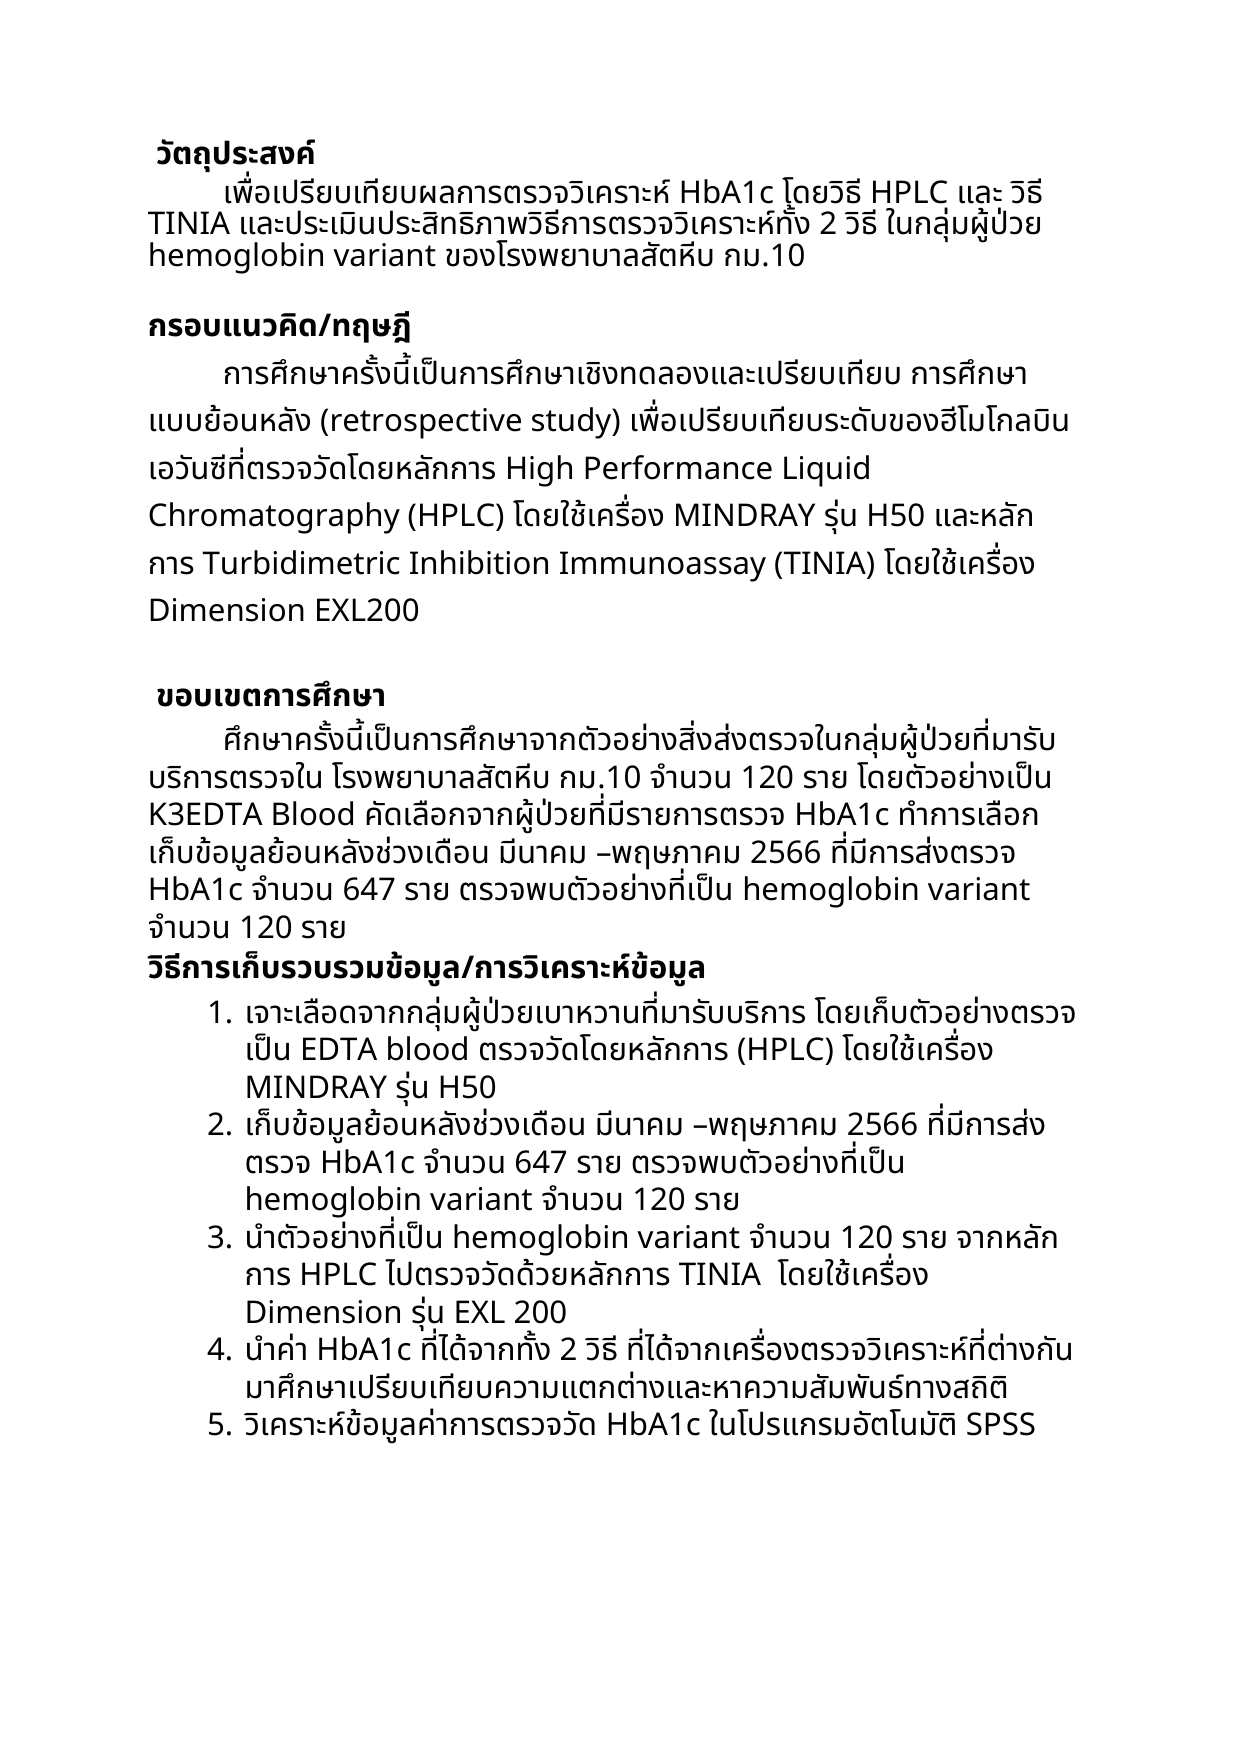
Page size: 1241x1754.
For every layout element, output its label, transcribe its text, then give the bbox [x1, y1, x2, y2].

text วิธีการเก็บรวบรวมข้อมูล/การวิเคราะห์ข้อมูล [148, 946, 1078, 993]
list นำตัวอย่างที่เป็น hemoglobin variant จำนวน 120 ราย จากหลักการ HPLC ไปตรวจวัดด้วยหลักการ TINIA โดยใช้เครื่อง Dimension รุ่น EXL 200 [207, 1218, 1078, 1331]
list วิเคราะห์ข้อมูลค่าการตรวจวัด HbA1c ในโปรแกรมอัตโนมัติ SPSS [207, 1406, 1078, 1443]
text ขอบเขตการศึกษา [148, 673, 1078, 721]
list นำค่า HbA1c ที่ได้จากทั้ง 2 วิธี ที่ได้จากเครื่องตรวจวิเคราะห์ที่ต่างกัน มาศึกษาเปรียบเทียบความแตกต่างและหาความสัมพันธ์ทางสถิติ [207, 1331, 1078, 1406]
text การศึกษาครั้งนี้เป็นการศึกษาเชิงทดลองและเปรียบเทียบ การศึกษาแบบย้อนหลัง (retrospective study) เพื่อเปรียบเทียบระดับของฮีโมโกลบินเอวันซีที่ตรวจวัดโดยหลักการ High Performance Liquid Chromatography (HPLC) โดยใช้เครื่อง MINDRAY รุ่น H50 และหลักการ Turbidimetric Inhibition Immunoassay (TINIA) โดยใช้เครื่อง Dimension EXL200 [148, 351, 1078, 631]
list เจาะเลือดจากกลุ่มผู้ป่วยเบาหวานที่มารับบริการ โดยเก็บตัวอย่างตรวจเป็น EDTA blood ตรวจวัดโดยหลักการ (HPLC) โดยใช้เครื่อง MINDRAY รุ่น H50 [207, 993, 1078, 1106]
text เพื่อเปรียบเทียบผลการตรวจวิเคราะห์ HbA1c โดยวิธี HPLC และ วิธี TINIA และประเมินประสิทธิภาพวิธีการตรวจวิเคราะห์ทั้ง 2 วิธี ในกลุ่มผู้ป่วย hemoglobin variant ของโรงพยาบาลสัตหีบ กม.10 [148, 178, 1078, 272]
list ศึกษาครั้งนี้เป็นการศึกษาจากตัวอย่างสิ่งส่งตรวจในกลุ่มผู้ป่วยที่มารับบริการตรวจใน โรงพยาบาลสัตหีบ กม.10 จำนวน 120 ราย โดยตัวอย่างเป็น K3EDTA Blood คัดเลือกจากผู้ป่วยที่มีรายการตรวจ HbA1c ทำการเลือกเก็บข้อมูลย้อนหลังช่วงเดือน มีนาคม –พฤษภาคม 2566 ที่มีการส่งตรวจ HbA1c จำนวน 647 ราย ตรวจพบตัวอย่างที่เป็น hemoglobin variant จำนวน 120 ราย [148, 721, 1078, 946]
text กรอบแนวคิด/ทฤษฎี [148, 303, 1078, 351]
text วัตถุประสงค์ [148, 131, 1078, 178]
list เก็บข้อมูลย้อนหลังช่วงเดือน มีนาคม –พฤษภาคม 2566 ที่มีการส่งตรวจ HbA1c จำนวน 647 ราย ตรวจพบตัวอย่างที่เป็น hemoglobin variant จำนวน 120 ราย [207, 1106, 1078, 1218]
